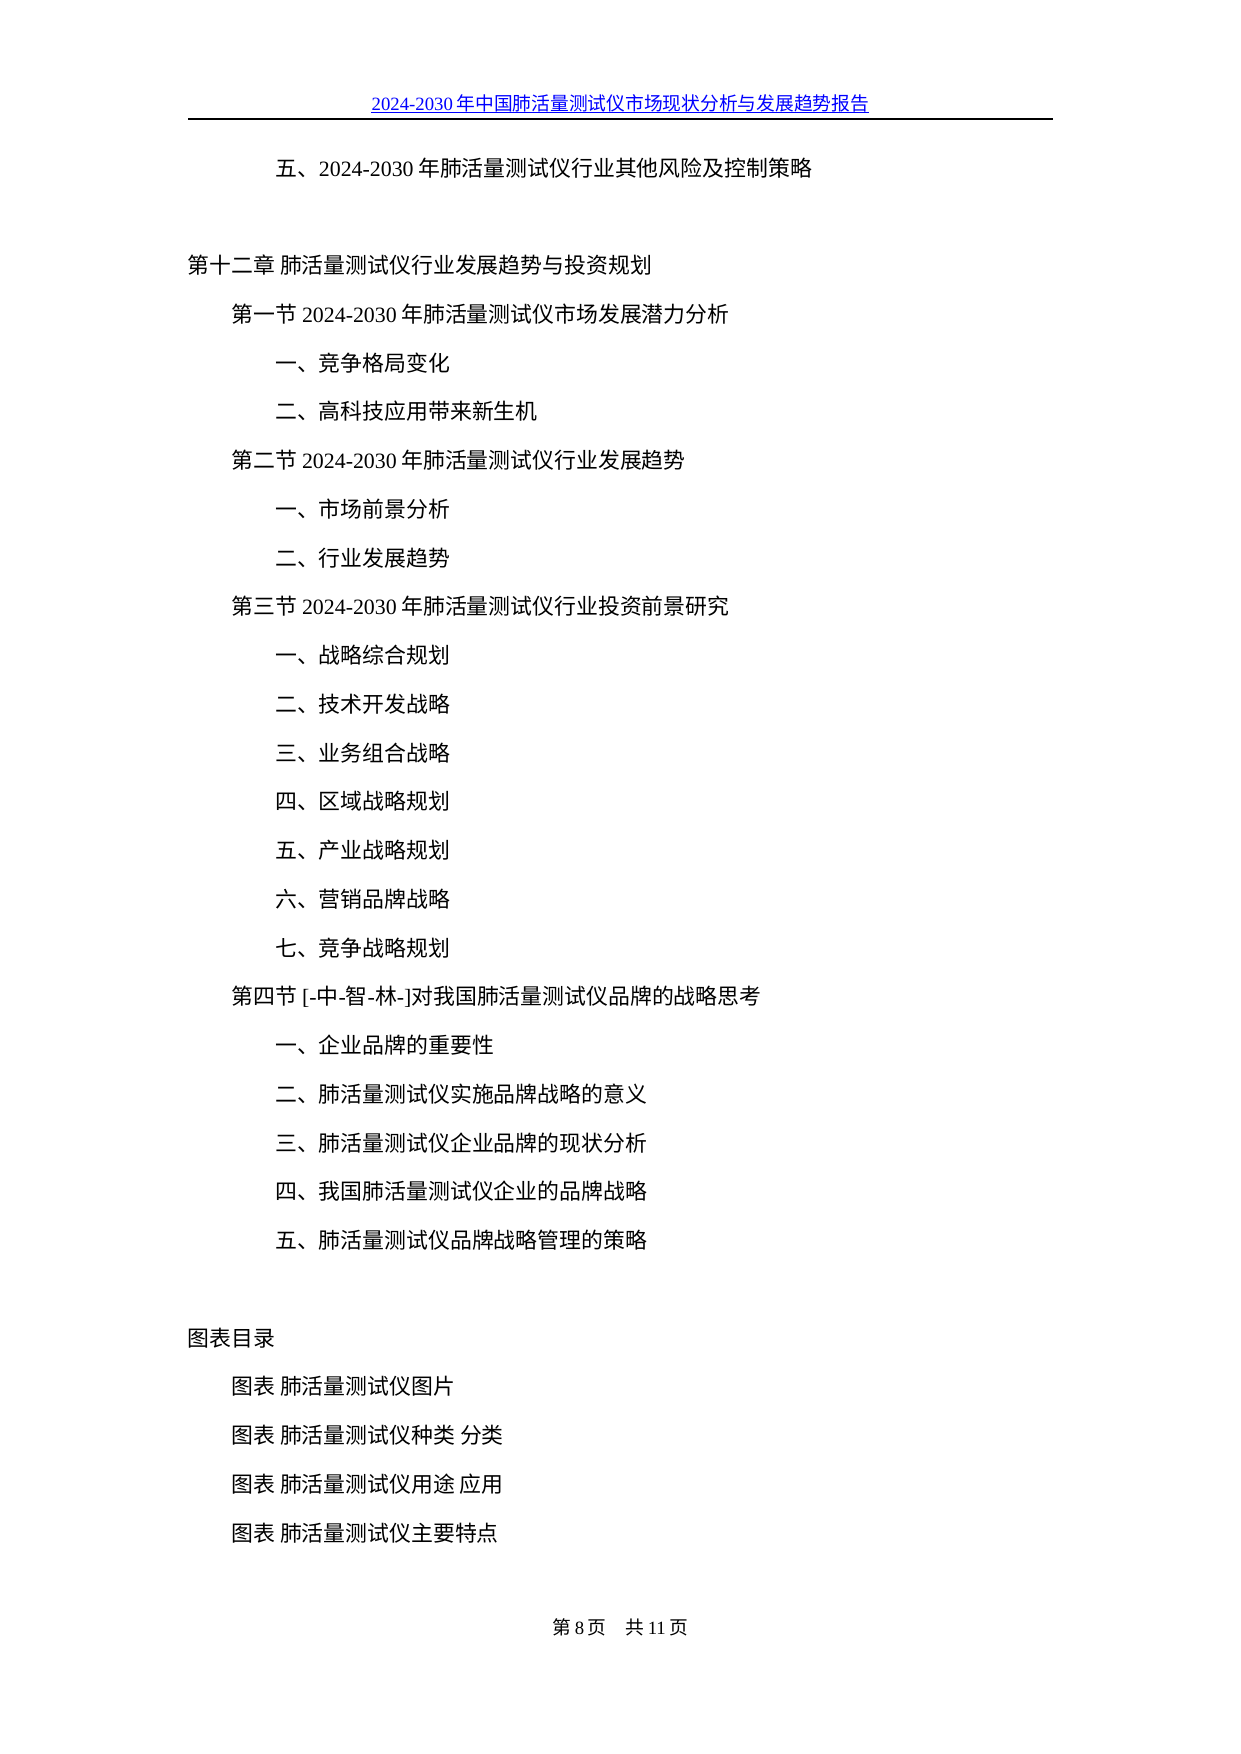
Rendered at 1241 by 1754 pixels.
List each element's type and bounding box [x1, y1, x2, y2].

text [187, 150, 1053, 1548]
